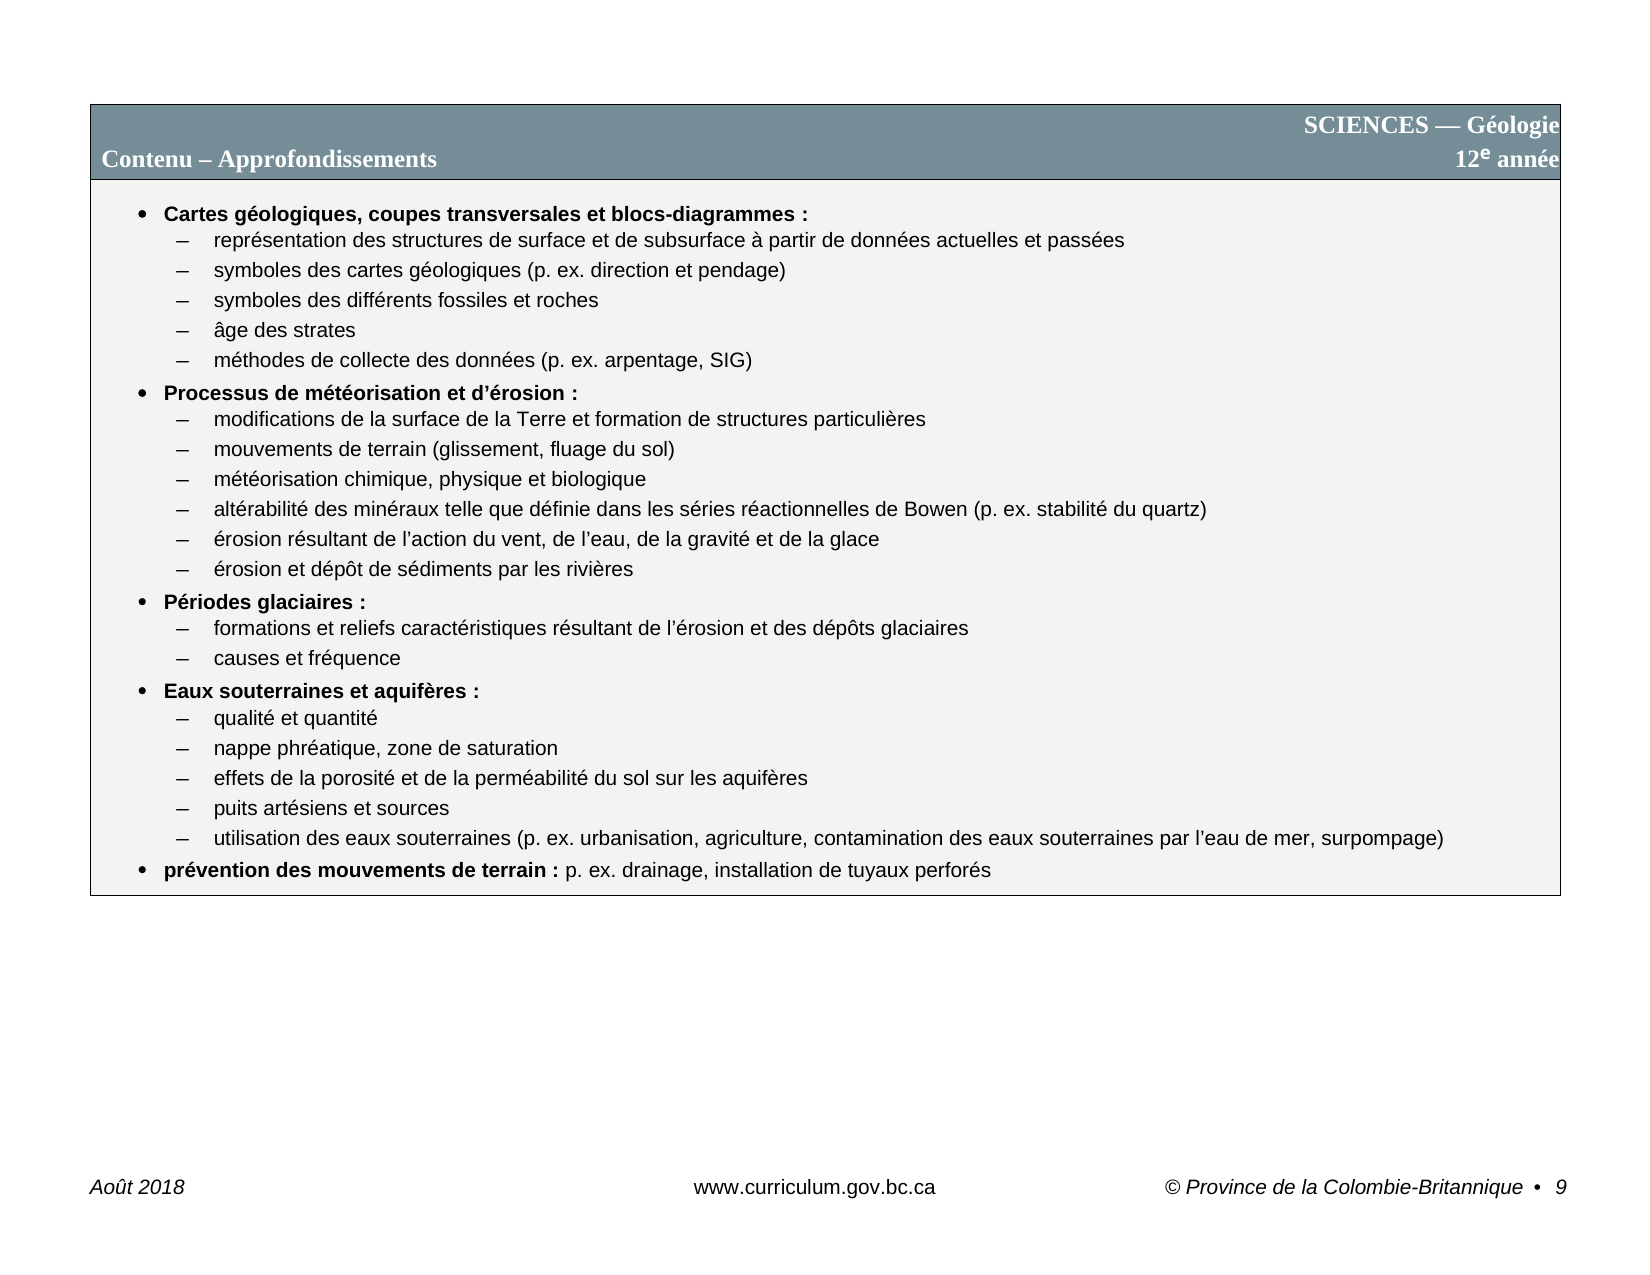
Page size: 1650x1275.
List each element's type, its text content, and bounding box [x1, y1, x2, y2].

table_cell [91, 180, 1560, 895]
table_header SCIENCES — Géologie Contenu – Approfondissements 12e année [91, 105, 1560, 179]
